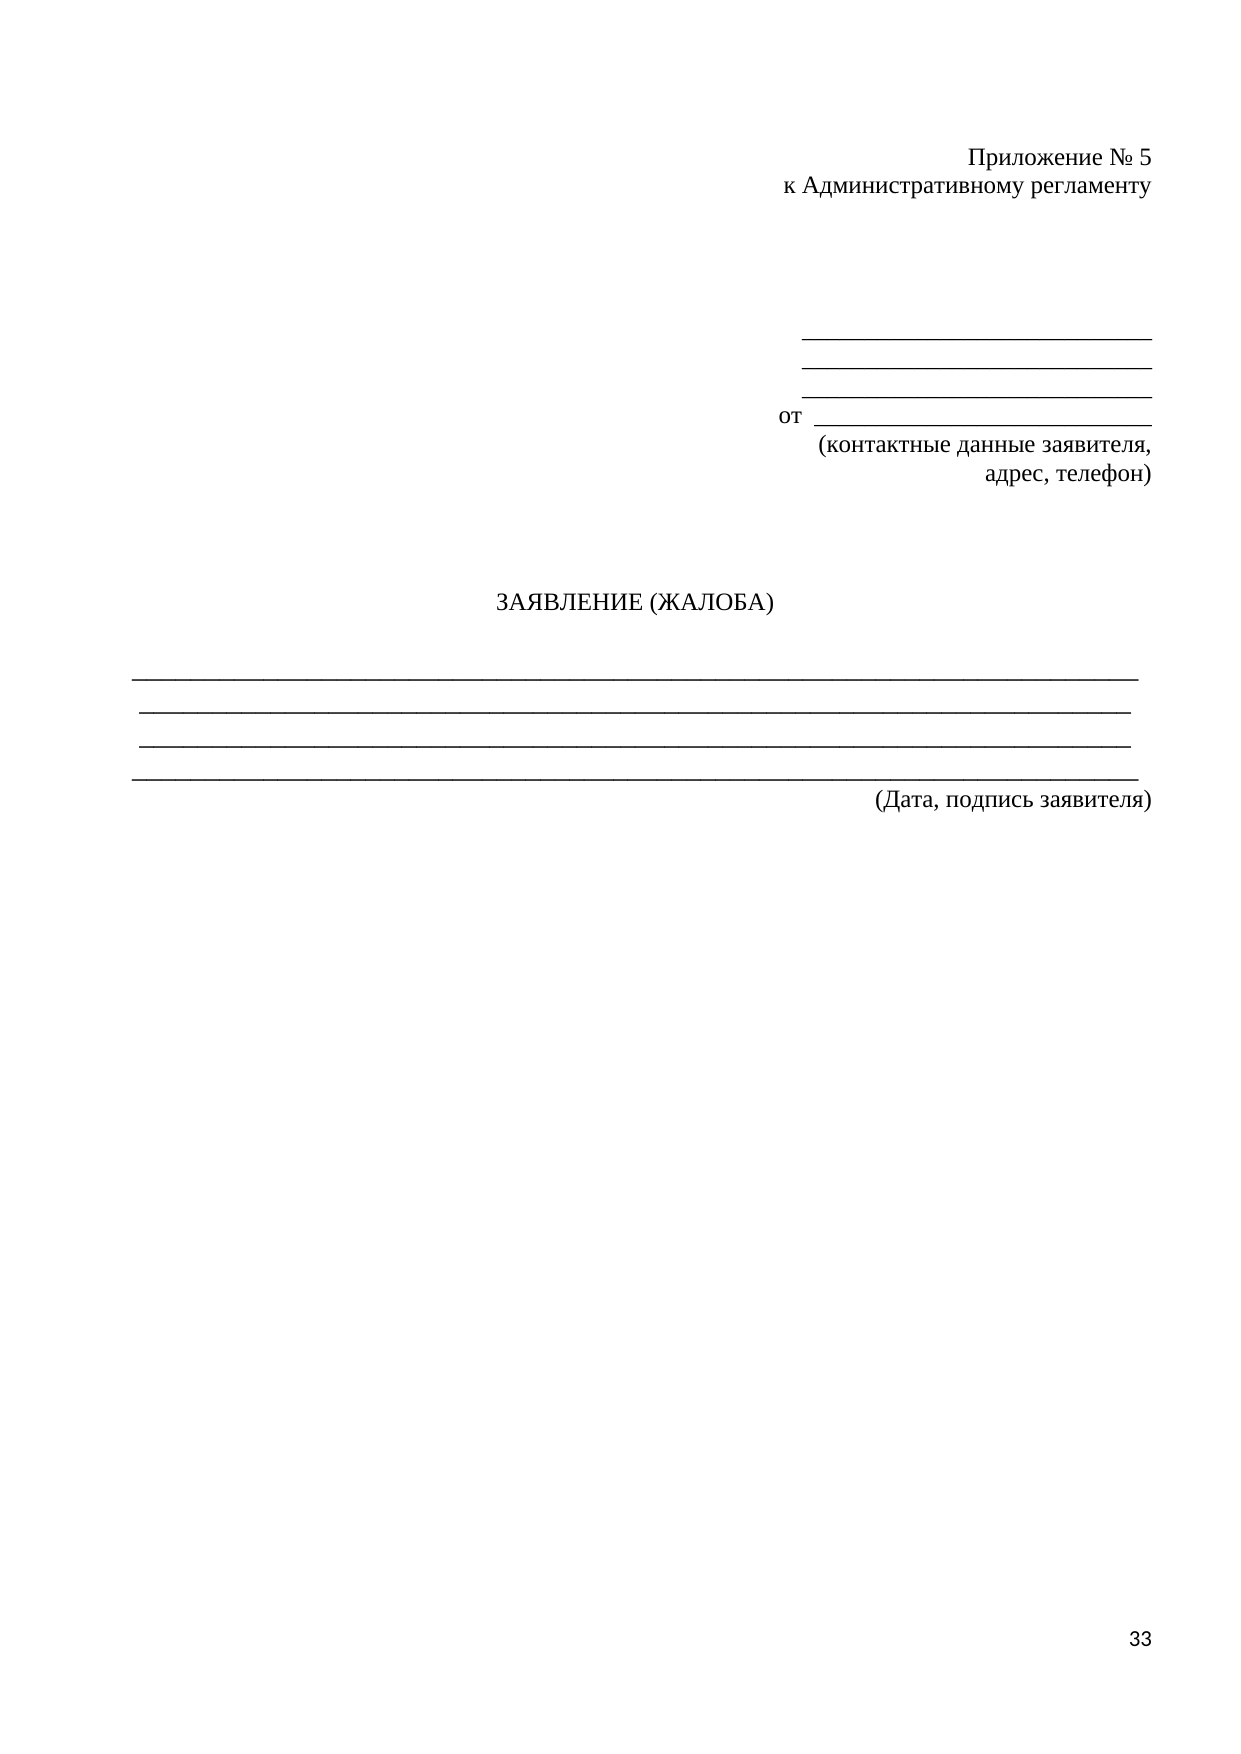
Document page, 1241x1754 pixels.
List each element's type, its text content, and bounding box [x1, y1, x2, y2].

text ____________________________________________________________________ [118, 717, 1152, 750]
text (контактные данные заявителя, [118, 429, 1152, 458]
text ____________________________________________________________________ [118, 683, 1152, 717]
text адрес, телефон) [118, 458, 1152, 487]
text Приложение № 5 [118, 142, 1152, 171]
text ____________________________ [118, 372, 1152, 401]
text от ___________________________ [118, 401, 1152, 429]
text к Административному регламенту [118, 171, 1152, 199]
text ____________________________ [118, 314, 1152, 343]
text _____________________________________________________________________ [118, 650, 1152, 683]
text ЗАЯВЛЕНИЕ (ЖАЛОБА) [118, 587, 1152, 616]
text (Дата, подпись заявителя) [118, 784, 1152, 813]
text _____________________________________________________________________ [118, 750, 1152, 784]
text ____________________________ [118, 343, 1152, 372]
